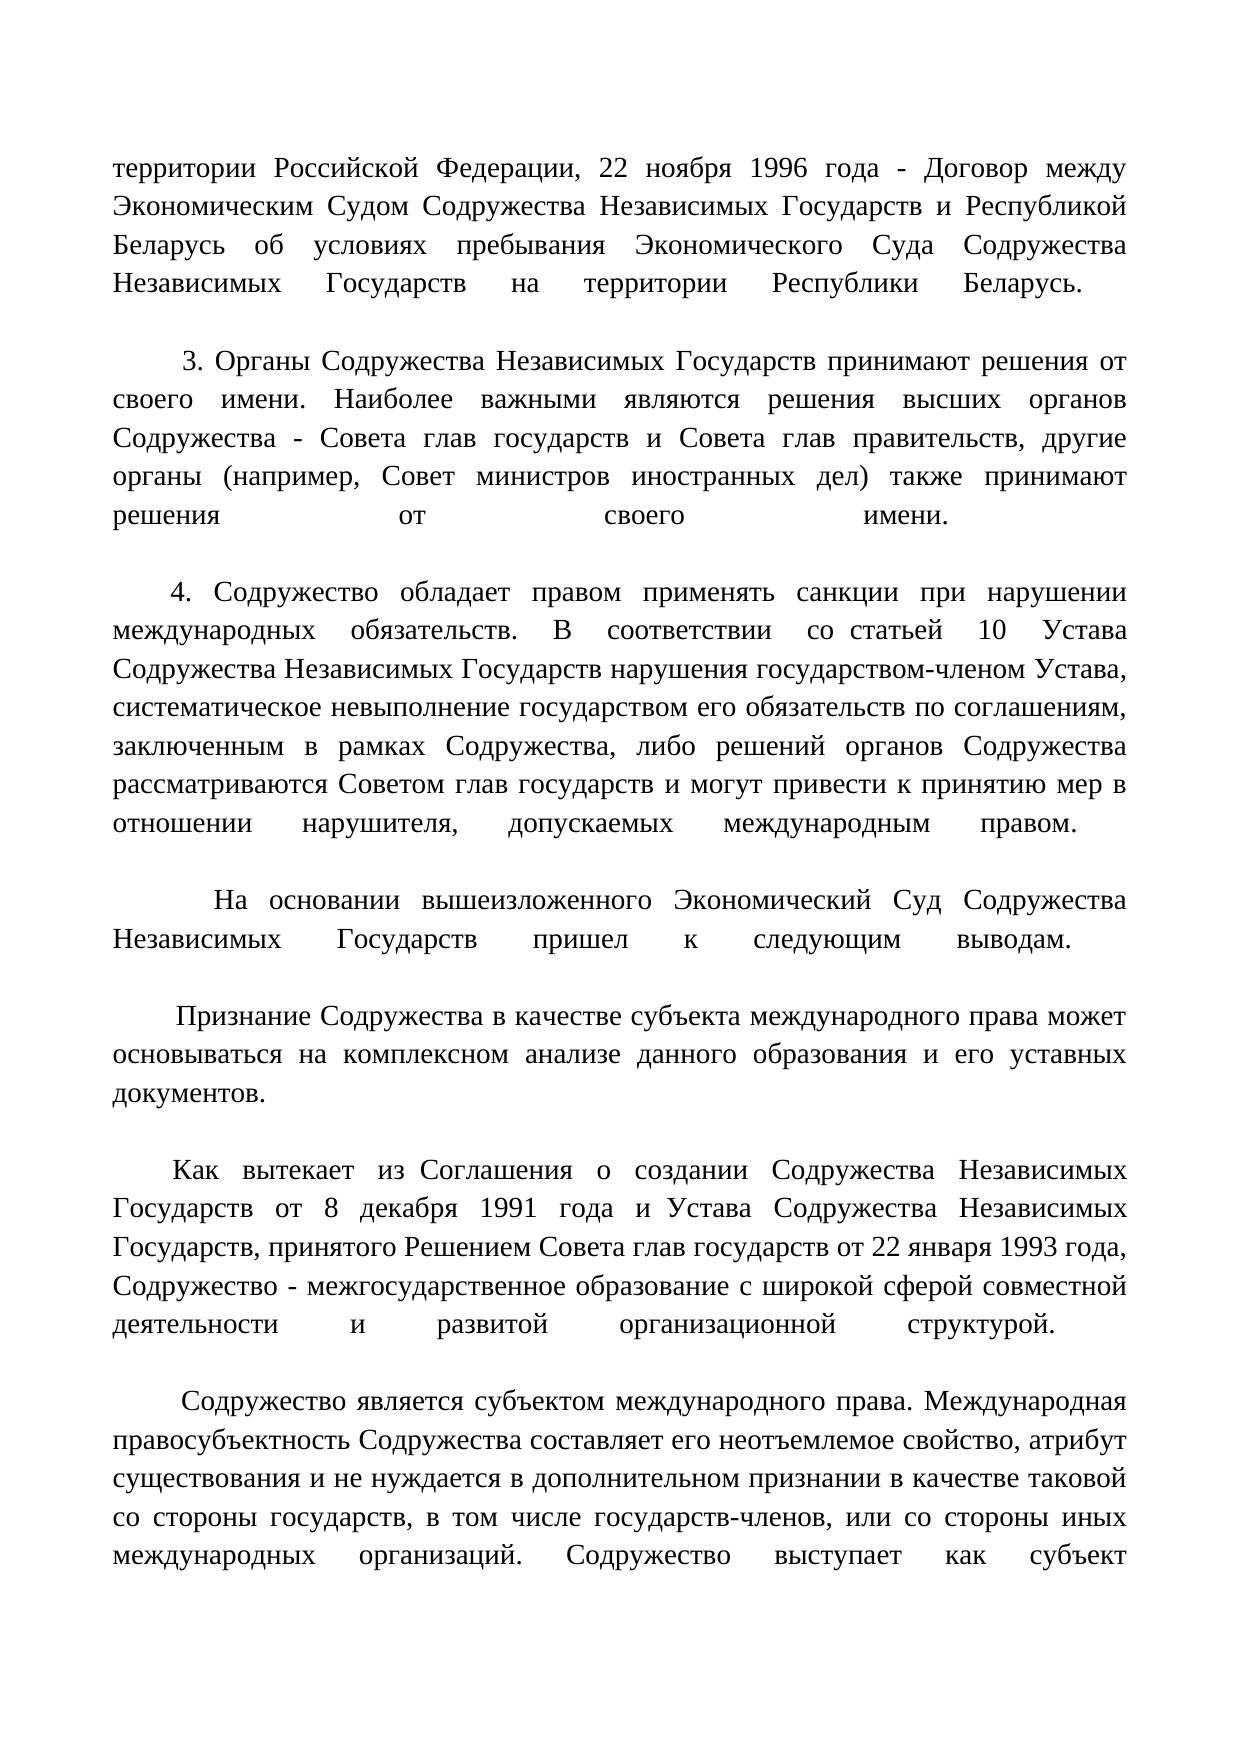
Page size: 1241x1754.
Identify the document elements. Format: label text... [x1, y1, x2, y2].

text Признание Содружества в качестве субъекта международного права может основываться на комплексном анализе данного образования и его уставных документов. [112, 998, 1128, 1147]
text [112, 1383, 1128, 1571]
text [112, 150, 1128, 338]
text Как вытекает из Соглашения о создании Содружества Независимых Государств от 8 декабря 1991 года и Устава Содружества Независимых Государств, принятого Решением Совета глав государств от 22 января 1993 года, Содружество - межгосударственное образование с широкой сферой совместной деятельности и развитой организационной структурой. [112, 1152, 1128, 1378]
text На основании вышеизложенного Экономический Суд Содружества Независимых Государств пришел к следующим выводам. [112, 882, 1128, 993]
text 3. Органы Содружества Независимых Государств принимают решения от своего имени. Наиболее важными являются решения высших органов Содружества - Совета глав государств и Совета глав правительств, другие органы (например, Совет министров иностранных дел) также принимают решения от своего имени. [112, 343, 1128, 569]
text 4. Содружество обладает правом применять санкции при нарушении международных обязательств. В соответствии со статьей 10 Устава Содружества Независимых Государств нарушения государством-членом Устава, систематическое невыполнение государством его обязательств по соглашениям, заключенным в рамках Содружества, либо решений органов Содружества рассматриваются Советом глав государств и могут привести к принятию мер в отношении нарушителя, допускаемых международным правом. [112, 574, 1128, 877]
